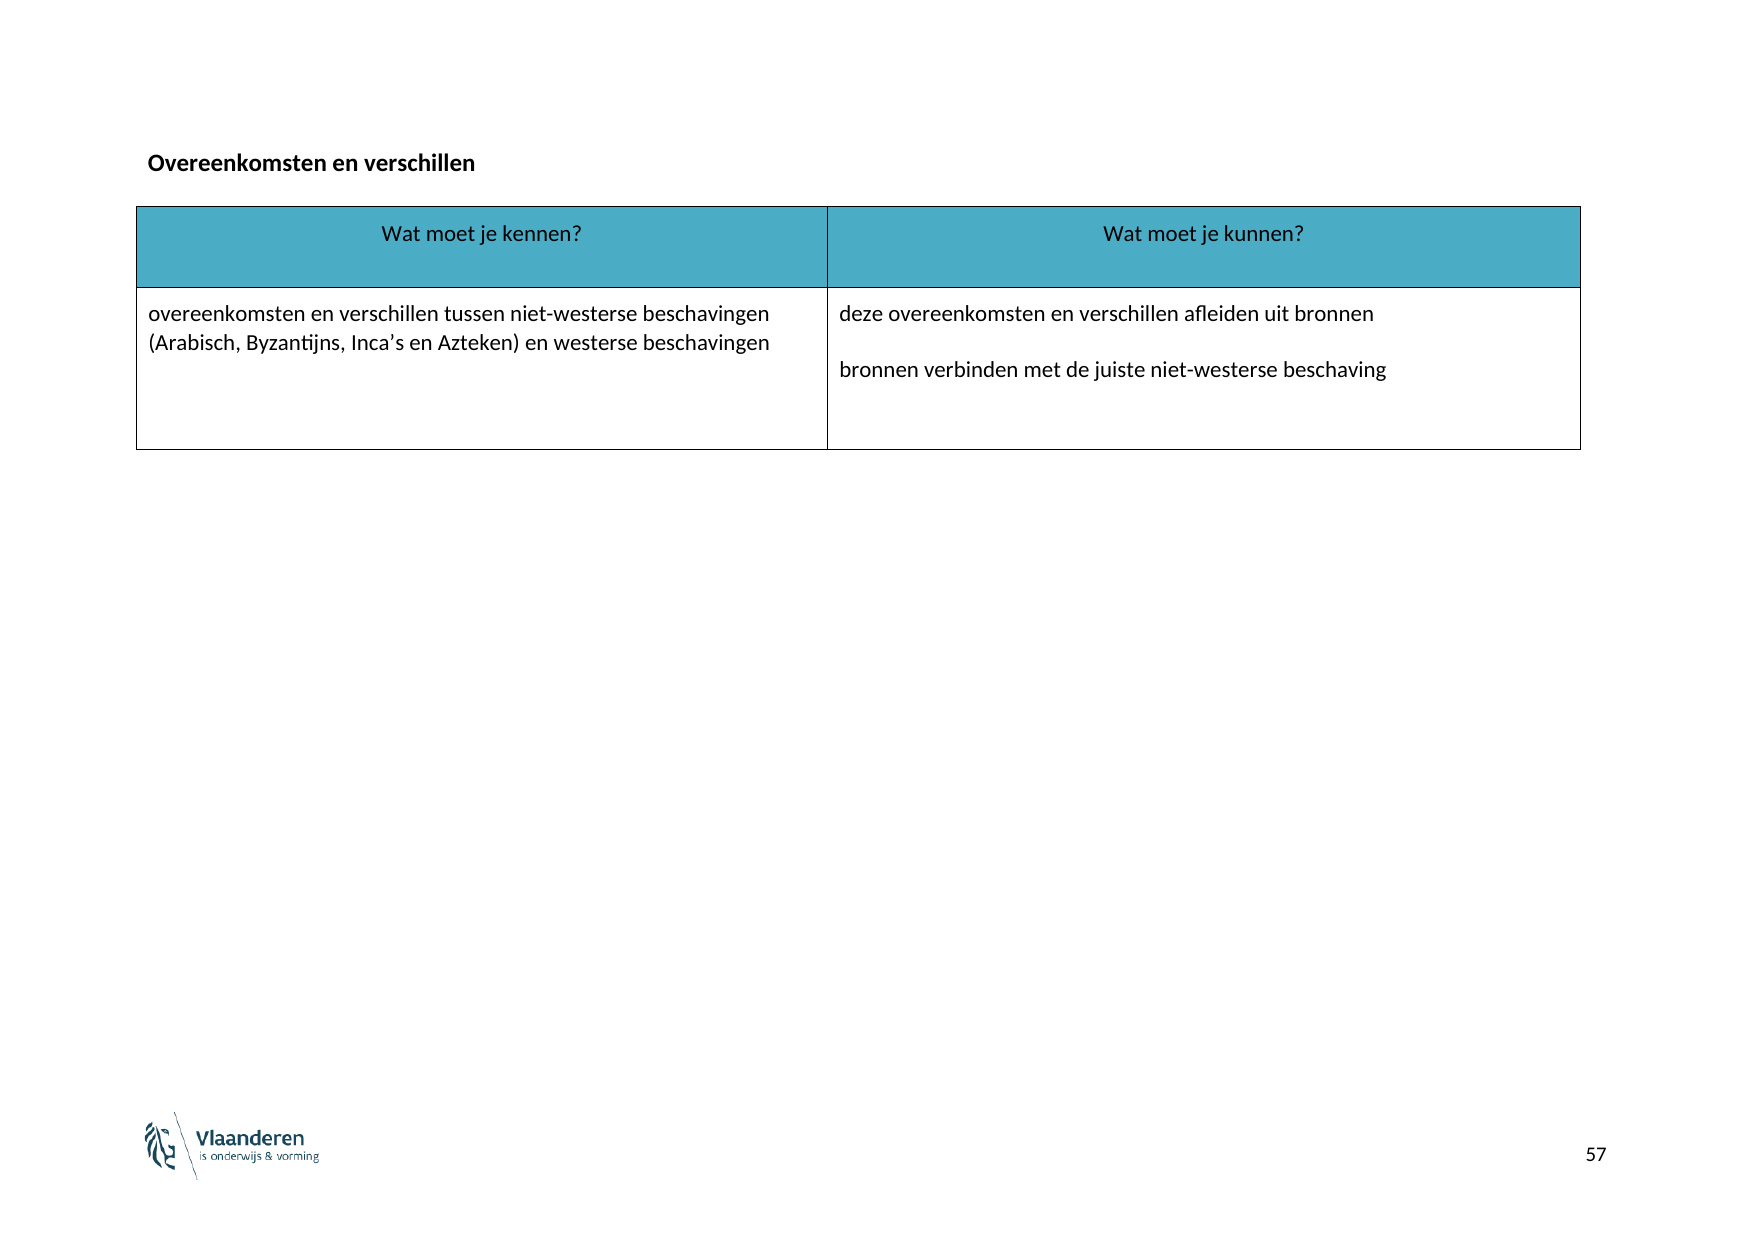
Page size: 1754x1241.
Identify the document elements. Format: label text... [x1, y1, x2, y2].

table_header Wat moet je kennen? [137, 207, 827, 287]
text Overeenkomsten en verschillen [148, 148, 1606, 178]
table_cell overeenkomsten en verschillen tussen niet-westerse beschavingen (Arabisch, Byzantijns, Inca’s en Azteken) en westerse beschavingen [137, 288, 827, 448]
picture [144, 1112, 327, 1180]
table_header Wat moet je kunnen? [828, 207, 1580, 287]
table_cell deze overeenkomsten en verschillen afleiden uit bronnen bronnen verbinden met de juiste niet-westerse beschaving [828, 288, 1580, 448]
